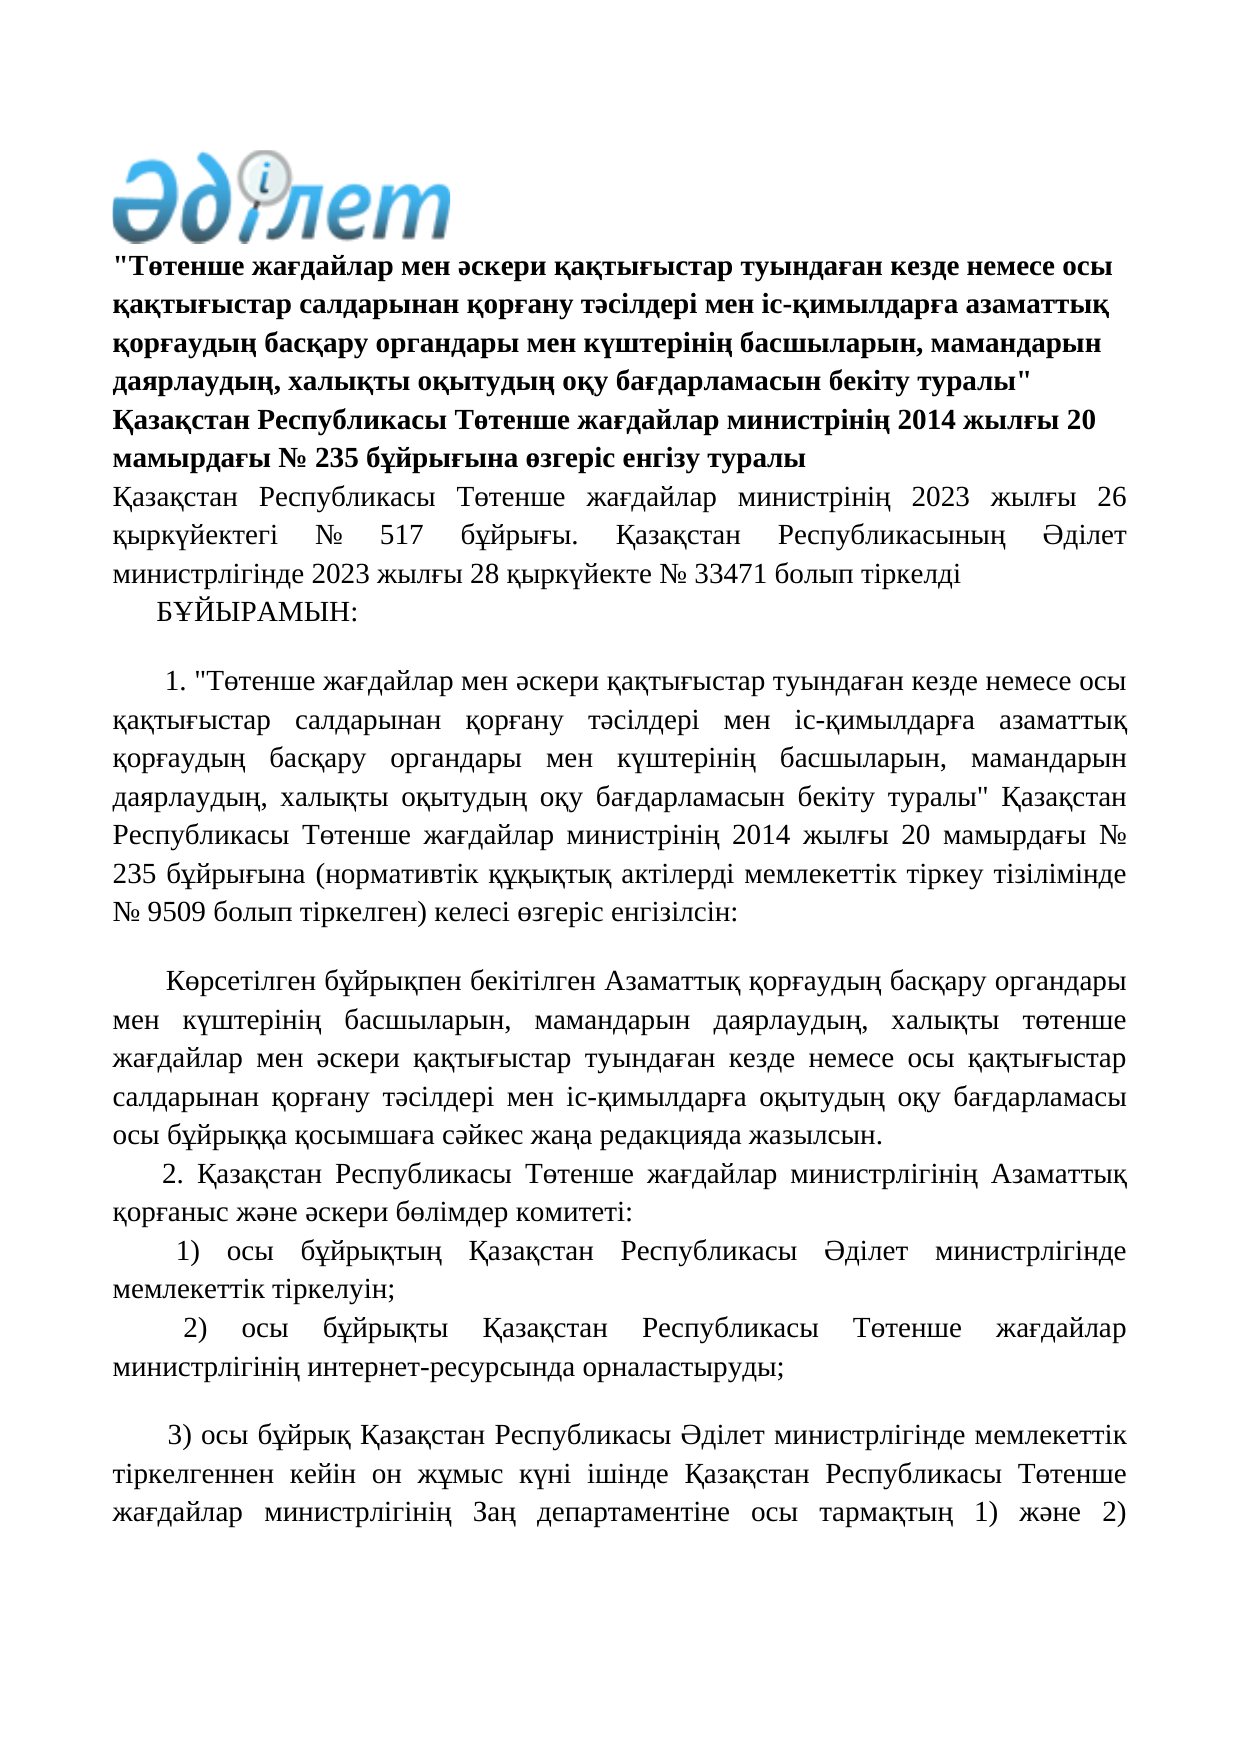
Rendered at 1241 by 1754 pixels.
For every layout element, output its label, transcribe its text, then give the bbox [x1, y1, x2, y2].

text "Төтенше жағдайлар мен әскери қақтығыстар туындаған кезде немесе осы қақтығыстар салдарынан қорғану тәсілдері мен іс-қимылдарға азаматтық қорғаудың басқару органдары мен күштерінің басшыларын, мамандарын даярлаудың, халықты оқытудың оқу бағдарламасын бекіту туралы" Қазақстан Республикасы Төтенше жағдайлар министрінің 2014 жылғы 20 мамырдағы № 235 бұйрығына өзгеріс енгізу туралы [112, 248, 1128, 474]
text Көрсетілген бұйрықпен бекітілген Азаматтық қорғаудың басқару органдары мен күштерінің басшыларын, мамандарын даярлаудың, халықты төтенше жағдайлар мен әскери қақтығыстар туындаған кезде немесе осы қақтығыстар салдарынан қорғану тәсілдері мен іс-қимылдарға оқытудың оқу бағдарламасы осы бұйрыққа қосымшаға сәйкес жаңа редакцияда жазылсын. [112, 963, 1128, 1151]
picture [112, 150, 451, 244]
text 1. "Төтенше жағдайлар мен әскери қақтығыстар туындаған кезде немесе осы қақтығыстар салдарынан қорғану тәсілдері мен іс-қимылдарға азаматтық қорғаудың басқару органдары мен күштерінің басшыларын, мамандарын даярлаудың, халықты оқытудың оқу бағдарламасын бекіту туралы" Қазақстан Республикасы Төтенше жағдайлар министрінің 2014 жылғы 20 мамырдағы № 235 бұйрығына (нормативтік құқықтық актілерді мемлекеттік тіркеу тізілімінде № 9509 болып тіркелген) келесі өзгеріс енгізілсін: [112, 663, 1128, 928]
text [112, 1417, 1128, 1528]
text 2) осы бұйрықты Қазақстан Республикасы Төтенше жағдайлар министрлігінің интернет-ресурсында орналастыруды; [112, 1310, 1128, 1382]
text 2. Қазақстан Республикасы Төтенше жағдайлар министрлігінің Азаматтық қорғаныс және әскери бөлімдер комитеті: [112, 1156, 1128, 1228]
text БҰЙЫРАМЫН: [112, 594, 1128, 628]
text Қазақстан Республикасы Төтенше жағдайлар министрінің 2023 жылғы 26 қыркүйектегі № 517 бұйрығы. Қазақстан Республикасының Әділет министрлігінде 2023 жылғы 28 қыркүйекте № 33471 болып тіркелді [112, 479, 1128, 589]
text 1) осы бұйрықтың Қазақстан Республикасы Әділет министрлігінде мемлекеттік тіркелуін; [112, 1233, 1128, 1305]
